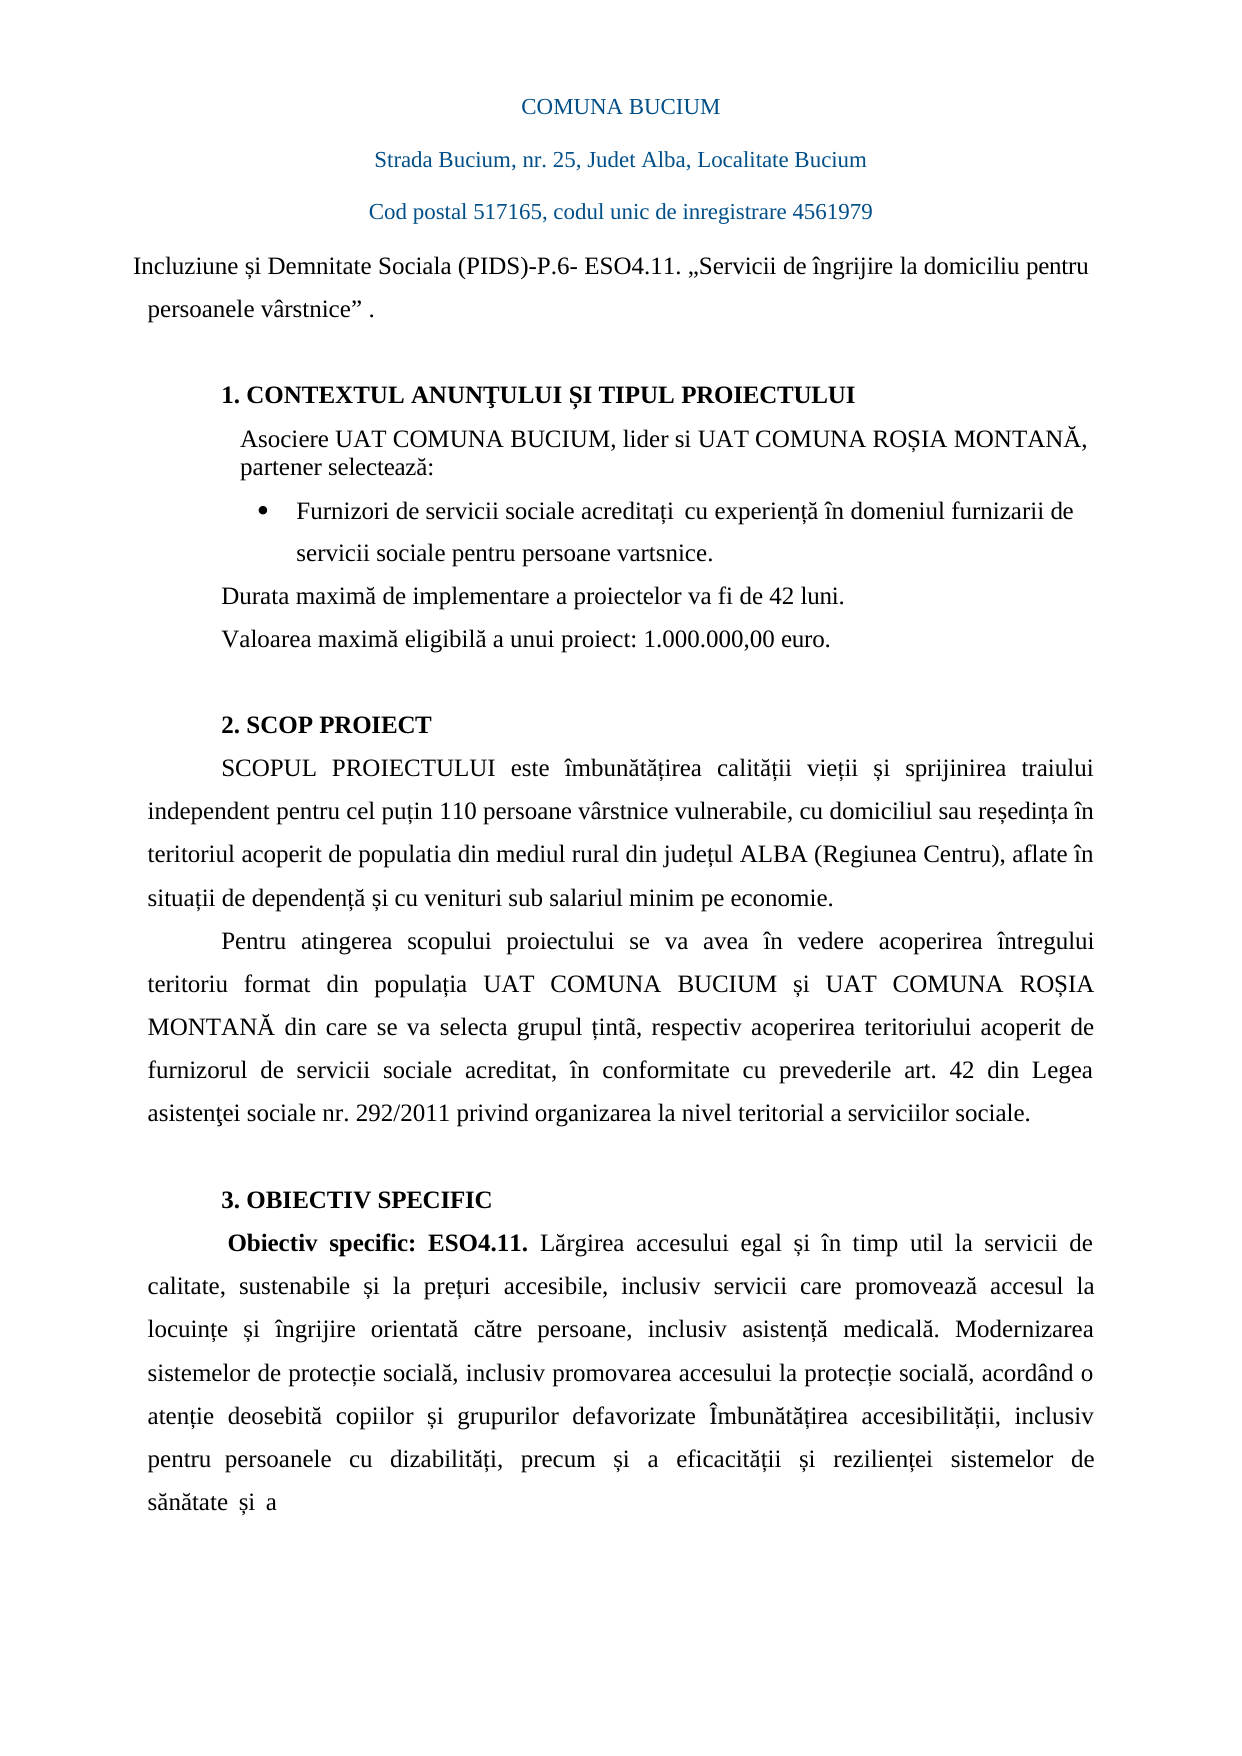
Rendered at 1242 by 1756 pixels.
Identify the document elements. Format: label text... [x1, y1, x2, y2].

text servicii sociale pentru persoane vartsnice. [296, 538, 1109, 566]
text Valoarea maximă eligibilă a unui proiect: 1.000.000,00 euro. [221, 624, 1109, 653]
subtitle SCOP PROIECT [221, 710, 1109, 739]
text SCOPUL PROIECTULUI este îmbunătățirea calității vieții și sprijinirea traiului independent pentru cel puțin 110 persoane vârstnice vulnerabile, cu domiciliul sau reședința în teritoriul acoperit de populatia din mediul rural din județul ALBA (Regiunea Centru), aflate în situații de dependență și cu venituri sub salariul minim pe economie. [147, 753, 1095, 911]
text persoanele vârstnice” . [147, 294, 1109, 323]
subtitle OBIECTIV SPECIFIC [221, 1185, 1109, 1213]
text Incluziune și Demnitate Sociala (PIDS)-P.6- ESO4.11. „Servicii de îngrijire la domiciliu pentru [133, 251, 1109, 280]
text Asociere UAT COMUNA BUCIUM, lider si UAT COMUNA ROȘIA MONTANĂ, partener selectează: [240, 424, 1109, 481]
subtitle CONTEXTUL ANUNŢULUI ȘI TIPUL PROIECTULUI [221, 381, 1109, 409]
text Durata maximă de implementare a proiectelor va fi de 42 luni. [221, 581, 1109, 609]
list Furnizori de servicii sociale acreditați cu experiență în domeniul furnizarii de [259, 496, 1109, 525]
text Pentru atingerea scopului proiectului se va avea în vedere acoperirea întregului teritoriu format din populația UAT COMUNA BUCIUM și UAT COMUNA ROȘIA MONTANĂ din care se va selecta grupul țintã, respectiv acoperirea teritoriului acoperit de furnizorul de servicii sociale acreditat, în conformitate cu prevederile art. 42 din Legea asistenţei sociale nr. 292/2011 privind organizarea la nivel teritorial a serviciilor sociale. [147, 926, 1095, 1127]
text Obiectiv specific: ESO4.11. Lărgirea accesului egal și în timp util la servicii de calitate, sustenabile și la prețuri accesibile, inclusiv servicii care promovează accesul la locuințe și îngrijire orientată către persoane, inclusiv asistență medicală. Modernizarea sistemelor de protecție socială, inclusiv promovarea accesului la protecție socială, acordând o atenție deosebită copiilor și grupurilor defavorizate Îmbunătățirea accesibilității, inclusiv pentru persoanele cu dizabilități, precum și a eficacității și rezilienței sistemelor de sănătate și a [147, 1228, 1094, 1516]
